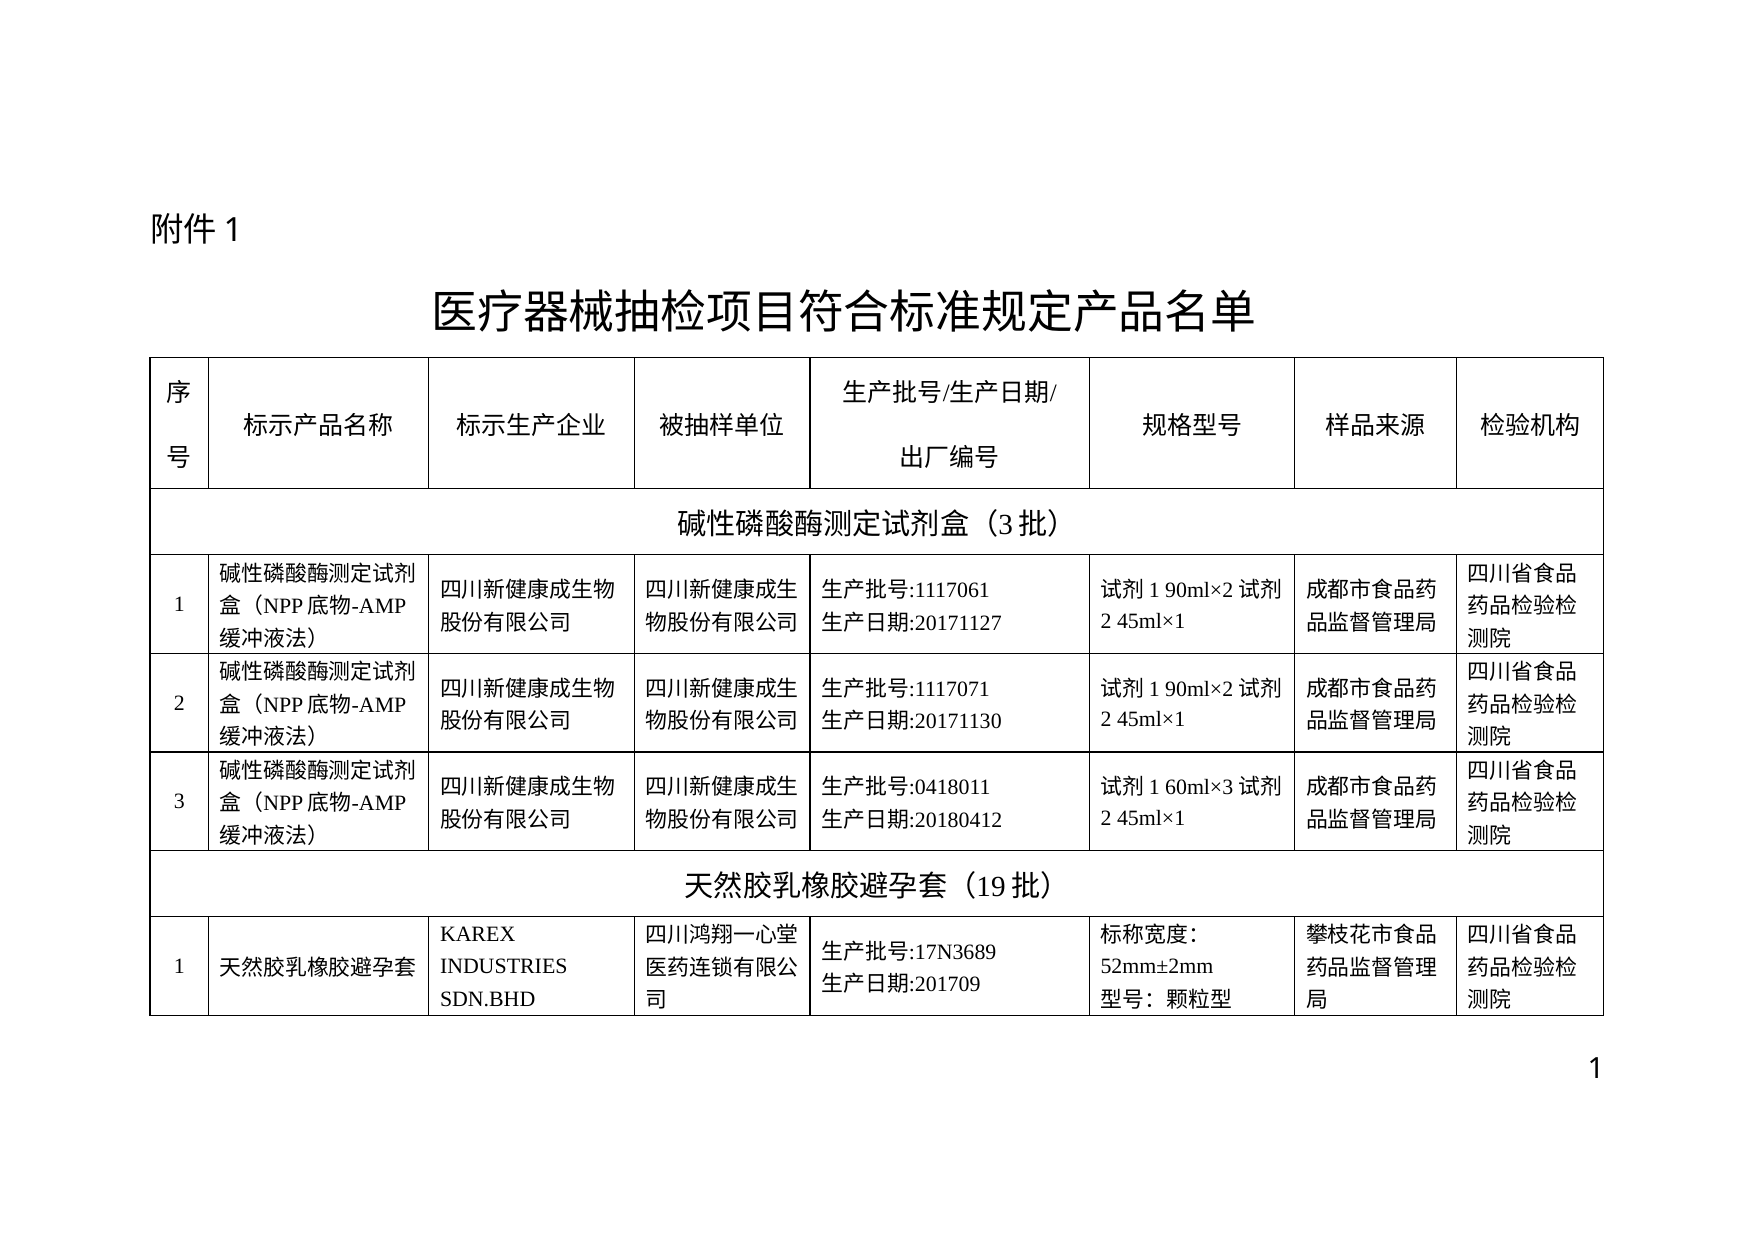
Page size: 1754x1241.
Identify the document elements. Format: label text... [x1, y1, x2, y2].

table_cell 四川新健康成生物股份有限公司 [635, 654, 809, 751]
table_cell 生产批号:1117071 生产日期:20171130 [811, 654, 1089, 751]
table_cell 生产批号:1117061 生产日期:20171127 [811, 555, 1089, 653]
table_header 规格型号 [1090, 358, 1294, 488]
table_header 样品来源 [1295, 358, 1456, 488]
table_cell 生产批号:0418011 生产日期:20180412 [811, 753, 1089, 850]
table_cell 成都市食品药品监督管理局 [1295, 654, 1456, 751]
table_header 标示产品名称 [209, 358, 428, 488]
table_cell 成都市食品药品监督管理局 [1295, 753, 1456, 850]
table_cell 试剂1 60ml×3 试剂2 45ml×1 [1090, 753, 1294, 850]
table_cell 四川新健康成生物股份有限公司 [429, 555, 634, 653]
table_cell KAREX INDUSTRIES SDN.BHD [429, 917, 634, 1014]
table_cell 四川省食品药品检验检测院 [1457, 654, 1603, 751]
table_cell 碱性磷酸酶测定试剂盒（NPP底物-AMP缓冲液法） [209, 654, 428, 751]
table_header 被抽样单位 [635, 358, 809, 488]
table_cell 四川新健康成生物股份有限公司 [429, 654, 634, 751]
table_header 序号 [151, 358, 208, 488]
table_cell 天然胶乳橡胶避孕套 [209, 917, 428, 1014]
table_cell 标称宽度： 52mm±2mm 型号：颗粒型 [1090, 917, 1294, 1014]
table_cell 试剂1 90ml×2 试剂2 45ml×1 [1090, 555, 1294, 653]
table_cell 四川省食品药品检验检测院 [1457, 555, 1603, 653]
text 附件1 [150, 195, 1537, 260]
table_cell 攀枝花市食品药品监督管理局 [1295, 917, 1456, 1014]
table_cell 四川新健康成生物股份有限公司 [429, 753, 634, 850]
table_cell 成都市食品药品监督管理局 [1295, 555, 1456, 653]
table_cell 1 [151, 917, 208, 1014]
table_cell 四川省食品药品检验检测院 [1457, 753, 1603, 850]
text 医疗器械抽检项目符合标准规定产品名单 [150, 260, 1537, 357]
table_cell 四川鸿翔一心堂医药连锁有限公司 [635, 917, 809, 1014]
table_cell 四川新健康成生物股份有限公司 [635, 753, 809, 850]
table_cell 四川省食品药品检验检测院 [1457, 917, 1603, 1014]
table_cell 四川新健康成生物股份有限公司 [635, 555, 809, 653]
table_cell 3 [151, 753, 208, 850]
table_cell 碱性磷酸酶测定试剂盒（NPP底物-AMP缓冲液法） [209, 753, 428, 850]
table_cell 1 [151, 555, 208, 653]
table_cell 试剂1 90ml×2 试剂2 45ml×1 [1090, 654, 1294, 751]
table_cell 2 [151, 654, 208, 751]
table_cell 生产批号:17N3689 生产日期:201709 [811, 917, 1089, 1014]
table_cell 碱性磷酸酶测定试剂盒（NPP底物-AMP缓冲液法） [209, 555, 428, 653]
table_header 检验机构 [1457, 358, 1603, 488]
table_header 生产批号/生产日期/ 出厂编号 [811, 358, 1089, 488]
table_cell 天然胶乳橡胶避孕套（19批） [151, 851, 1603, 916]
table_cell 碱性磷酸酶测定试剂盒（3批） [151, 489, 1603, 554]
table_header 标示生产企业 [429, 358, 634, 488]
